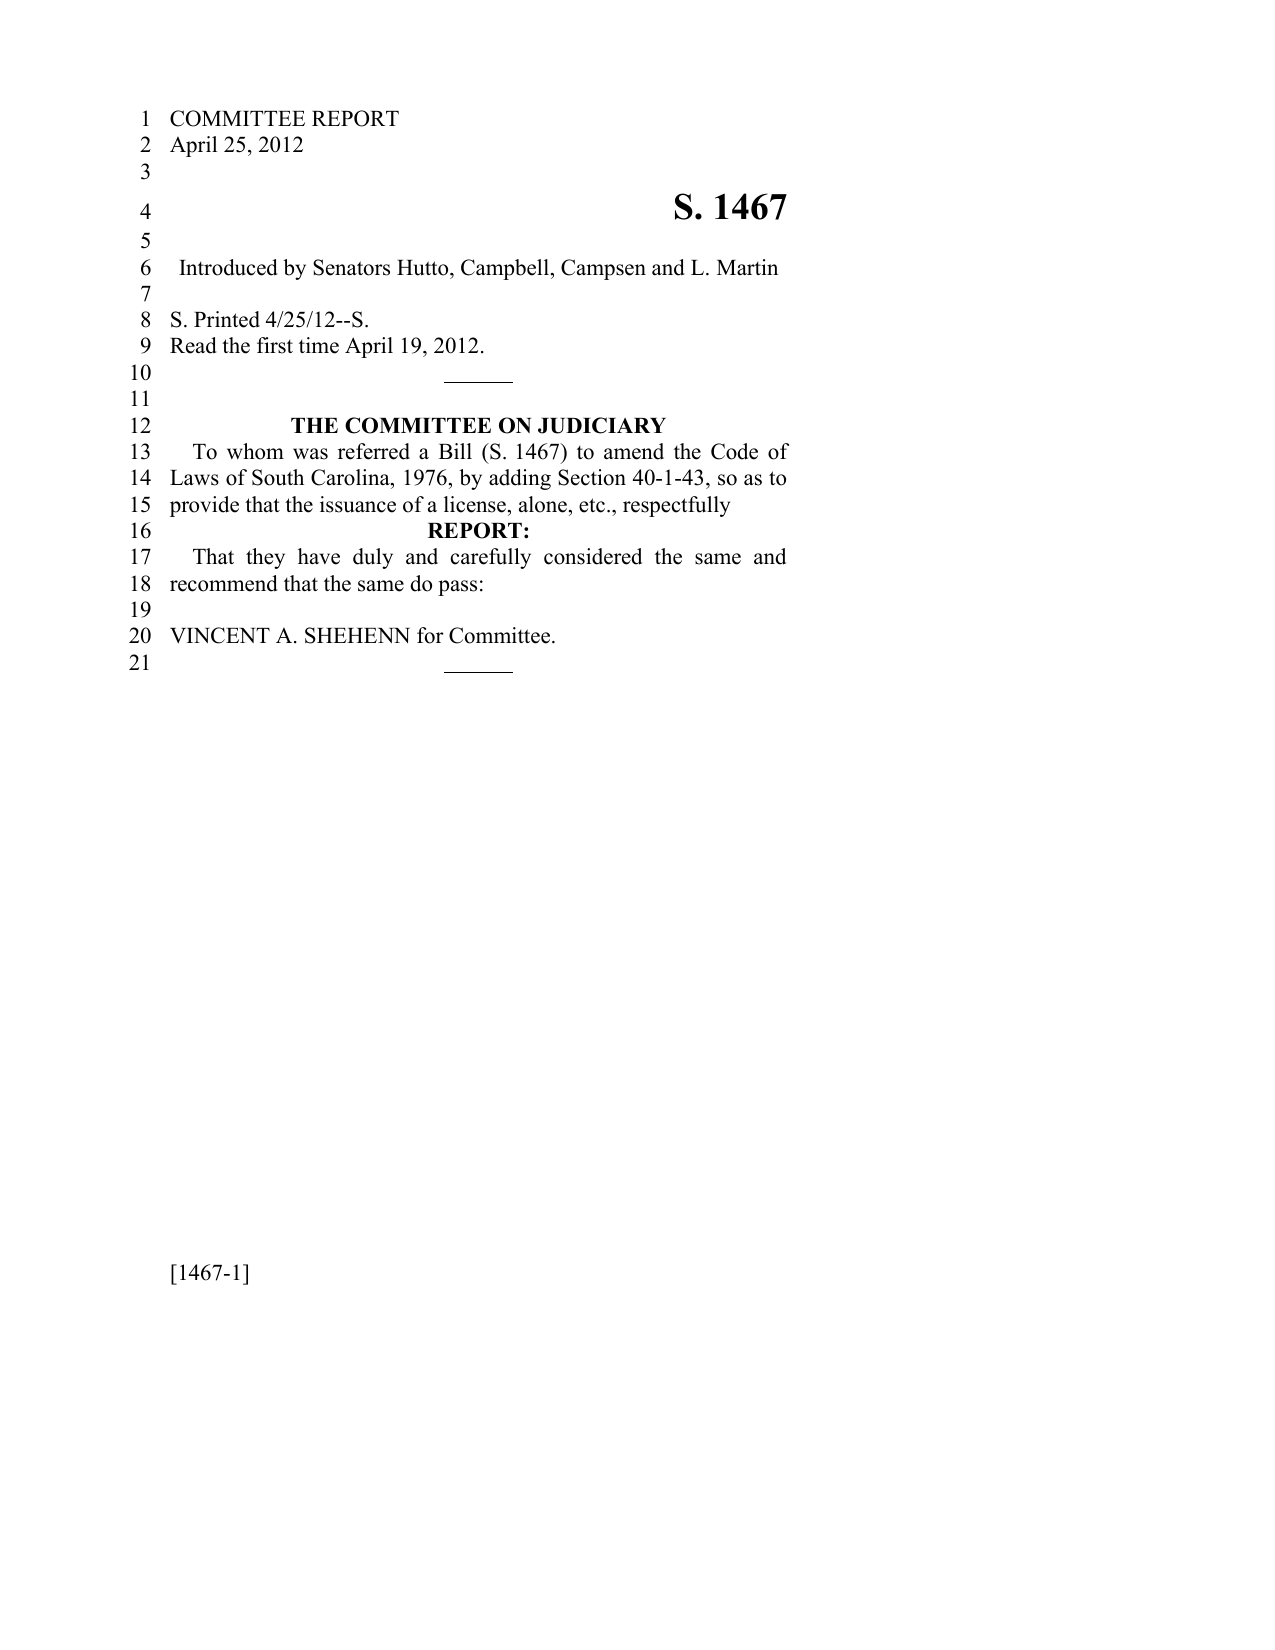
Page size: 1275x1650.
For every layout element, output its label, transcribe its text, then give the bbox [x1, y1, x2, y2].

text April 25, 2012 [169, 131, 787, 158]
text REPORT: [169, 517, 787, 543]
text S. 1467 [169, 184, 787, 227]
text Introduced by Senators Hutto, Campbell, Campsen and L. Martin [169, 253, 787, 280]
text VINCENT A. SHEHENN for Committee. [169, 622, 787, 649]
text That they have duly and carefully considered the same and recommend that the same do pass: [169, 543, 787, 596]
text S. Printed 4/25/12--S. [169, 306, 787, 333]
text To whom was referred a Bill (S. 1467) to amend the Code of Laws of South Carolina, 1976, by adding Section 40-1-43, so as to provide that the issuance of a license, alone, etc., respectfully [169, 438, 787, 517]
text COMMITTEE REPORT [169, 105, 787, 131]
text Read the first time April 19, 2012. [169, 333, 787, 359]
text THE COMMITTEE ON JUDICIARY [169, 412, 787, 438]
